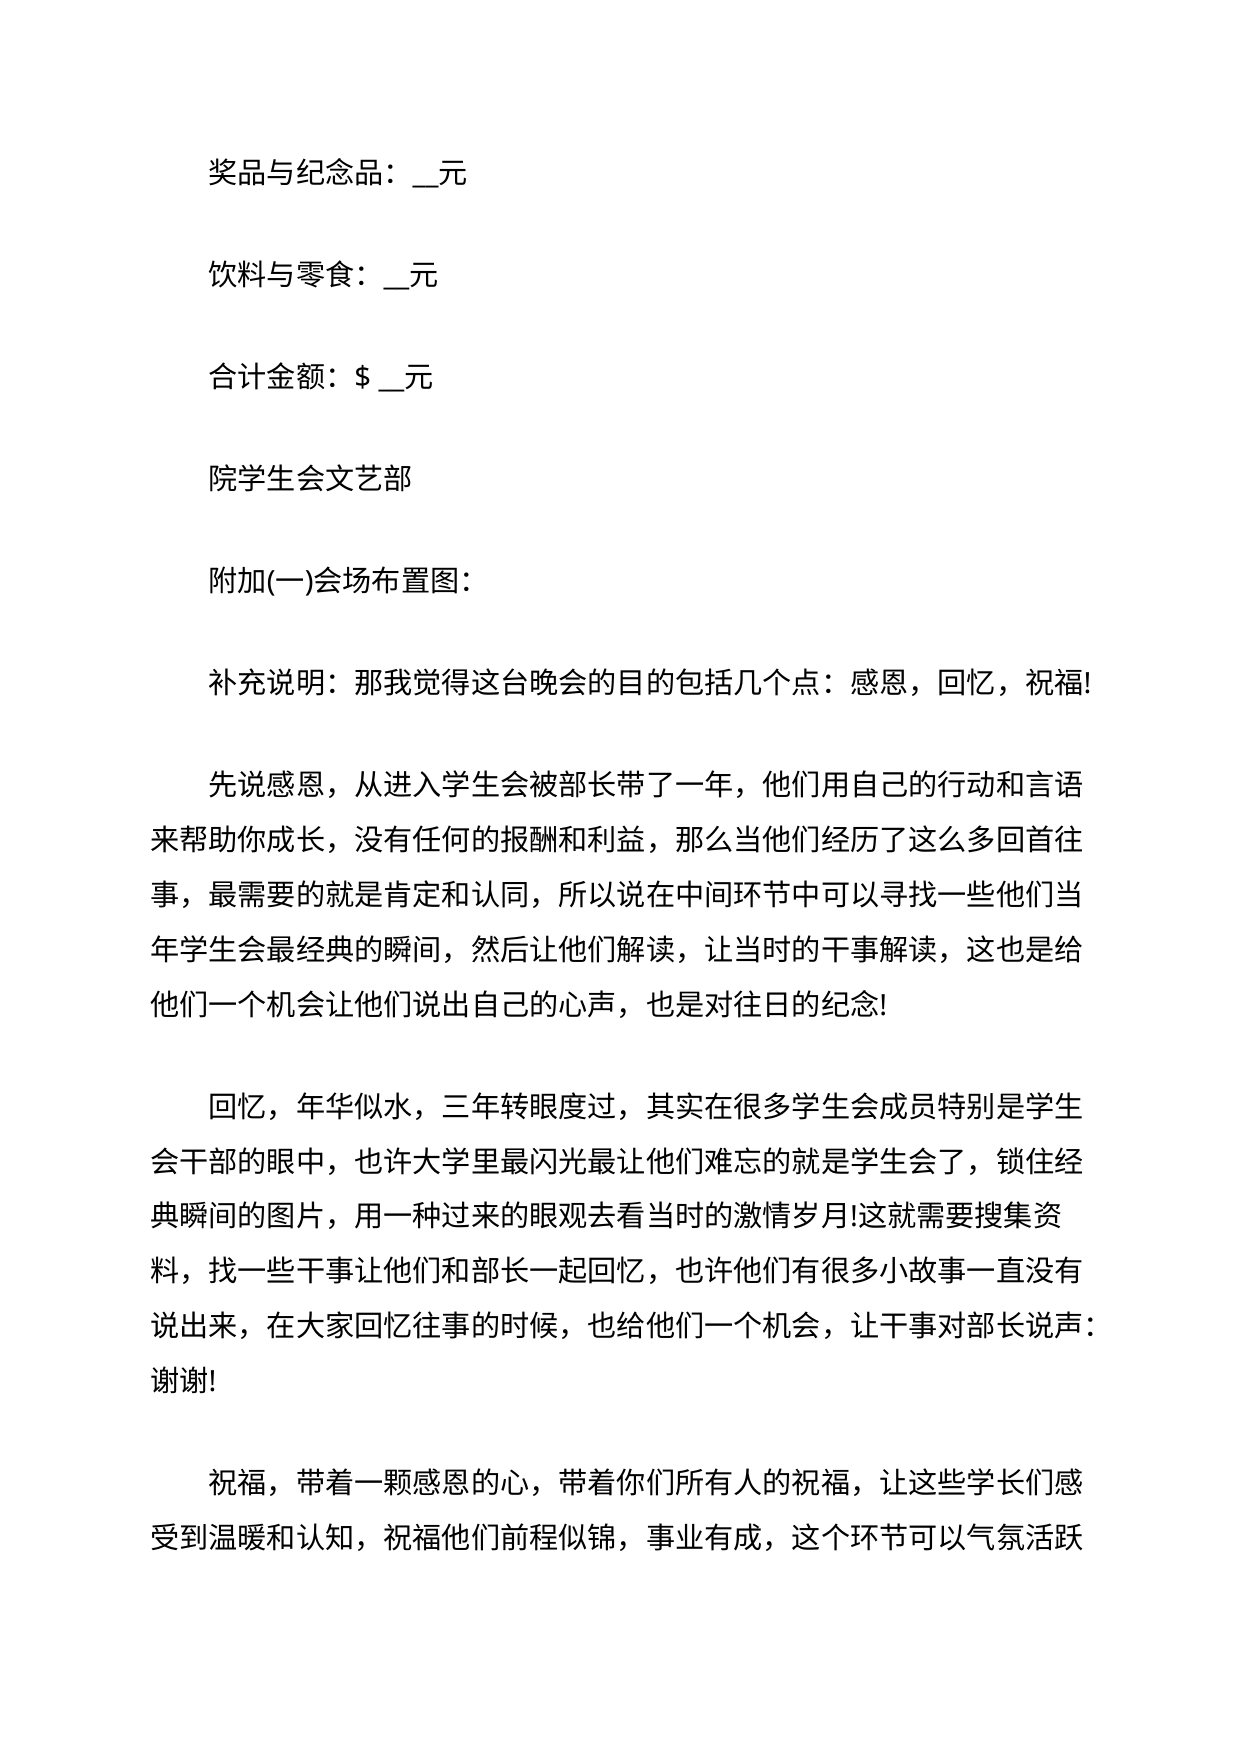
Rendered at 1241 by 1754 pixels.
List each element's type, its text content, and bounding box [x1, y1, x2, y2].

text 饮料与零食：__元 [150, 252, 1090, 294]
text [150, 1460, 1090, 1557]
text 合计金额：$ __元 [150, 354, 1090, 396]
text 先说感恩，从进入学生会被部长带了一年，他们用自己的行动和言语来帮助你成长，没有任何的报酬和利益，那么当他们经历了这么多回首往事，最需要的就是肯定和认同，所以说在中间环节中可以寻找一些他们当年学生会最经典的瞬间，然后让他们解读，让当时的干事解读，这也是给他们一个机会让他们说出自己的心声，也是对往日的纪念! [150, 762, 1090, 1024]
text 回忆，年华似水，三年转眼度过，其实在很多学生会成员特别是学生会干部的眼中，也许大学里最闪光最让他们难忘的就是学生会了，锁住经典瞬间的图片，用一种过来的眼观去看当时的激情岁月!这就需要搜集资料，找一些干事让他们和部长一起回忆，也许他们有很多小故事一直没有说出来，在大家回忆往事的时候，也给他们一个机会，让干事对部长说声：谢谢! [150, 1083, 1090, 1400]
text 院学生会文艺部 [150, 456, 1090, 498]
text 奖品与纪念品：__元 [150, 150, 1090, 192]
text 补充说明：那我觉得这台晚会的目的包括几个点：感恩，回忆，祝福! [150, 660, 1090, 702]
text 附加(一)会场布置图： [150, 558, 1090, 600]
